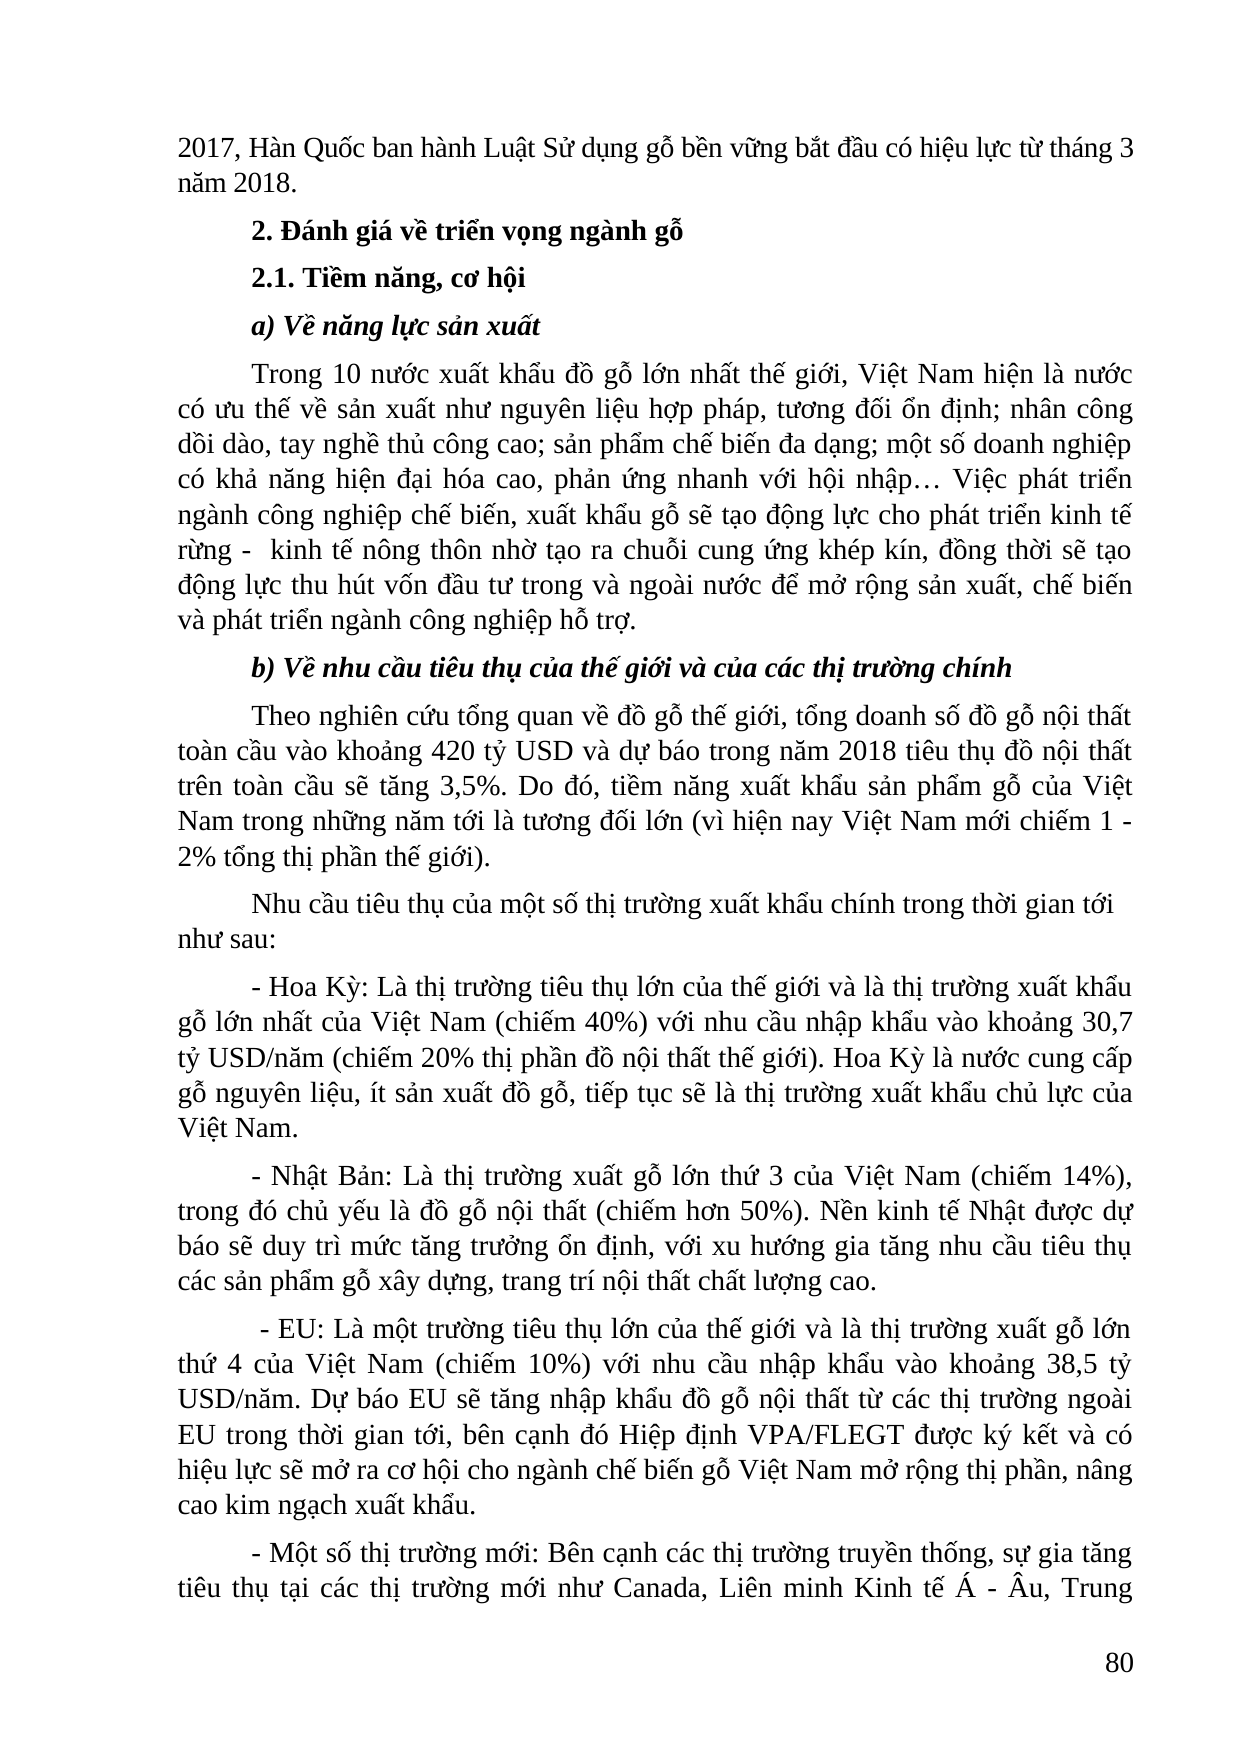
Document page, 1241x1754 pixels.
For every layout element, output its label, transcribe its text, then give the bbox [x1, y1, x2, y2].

text 2.1. Tiềm năng, cơ hội [177, 261, 1134, 294]
text - Nhật Bản: Là thị trường xuất gỗ lớn thứ 3 của Việt Nam (chiếm 14%), trong đó chủ yếu là đồ gỗ nội thất (chiếm hơn 50%). Nền kinh tế Nhật được dự báo sẽ duy trì mức tăng trưởng ổn định, với xu hướng gia tăng nhu cầu tiêu thụ các sản phẩm gỗ xây dựng, trang trí nội thất chất lượng cao. [177, 1158, 1134, 1297]
text b) Về nhu cầu tiêu thụ của thế giới và của các thị trường chính [177, 650, 1134, 684]
text Theo nghiên cứu tổng quan về đồ gỗ thế giới, tổng doanh số đồ gỗ nội thất toàn cầu vào khoảng 420 tỷ USD và dự báo trong năm 2018 tiêu thụ đồ nội thất trên toàn cầu sẽ tăng 3,5%. Do đó, tiềm năng xuất khẩu sản phẩm gỗ của Việt Nam trong những năm tới là tương đối lớn (vì hiện nay Việt Nam mới chiếm 1 - 2% tổng thị phần thế giới). [177, 698, 1134, 872]
text - Hoa Kỳ: Là thị trường tiêu thụ lớn của thế giới và là thị trường xuất khẩu gỗ lớn nhất của Việt Nam (chiếm 40%) với nhu cầu nhập khẩu vào khoảng 30,7 tỷ USD/năm (chiếm 20% thị phần đồ nội thất thế giới). Hoa Kỳ là nước cung cấp gỗ nguyên liệu, ít sản xuất đồ gỗ, tiếp tục sẽ là thị trường xuất khẩu chủ lực của Việt Nam. [177, 969, 1134, 1144]
text Nhu cầu tiêu thụ của một số thị trường xuất khẩu chính trong thời gian tới như sau: [177, 886, 1134, 955]
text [177, 1535, 1134, 1604]
text - EU: Là một trường tiêu thụ lớn của thế giới và là thị trường xuất gỗ lớn thứ 4 của Việt Nam (chiếm 10%) với nhu cầu nhập khẩu vào khoảng 38,5 tỷ USD/năm. Dự báo EU sẽ tăng nhập khẩu đồ gỗ nội thất từ các thị trường ngoài EU trong thời gian tới, bên cạnh đó Hiệp định VPA/FLEGT được ký kết và có hiệu lực sẽ mở ra cơ hội cho ngành chế biến gỗ Việt Nam mở rộng thị phần, nâng cao kim ngạch xuất khẩu. [177, 1311, 1134, 1521]
text Trong 10 nước xuất khẩu đồ gỗ lớn nhất thế giới, Việt Nam hiện là nước có ưu thế về sản xuất như nguyên liệu hợp pháp, tương đối ổn định; nhân công dồi dào, tay nghề thủ công cao; sản phẩm chế biến đa dạng; một số doanh nghiệp có khả năng hiện đại hóa cao, phản ứng nhanh với hội nhập… Việc phát triển ngành công nghiệp chế biến, xuất khẩu gỗ sẽ tạo động lực cho phát triển kinh tế rừng - kinh tế nông thôn nhờ tạo ra chuỗi cung ứng khép kín, đồng thời sẽ tạo động lực thu hút vốn đầu tư trong và ngoài nước để mở rộng sản xuất, chế biến và phát triển ngành công nghiệp hỗ trợ. [177, 356, 1134, 636]
text 2. Đánh giá về triển vọng ngành gỗ [177, 213, 1134, 246]
text a) Về năng lực sản xuất [177, 308, 1134, 342]
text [177, 130, 1134, 199]
